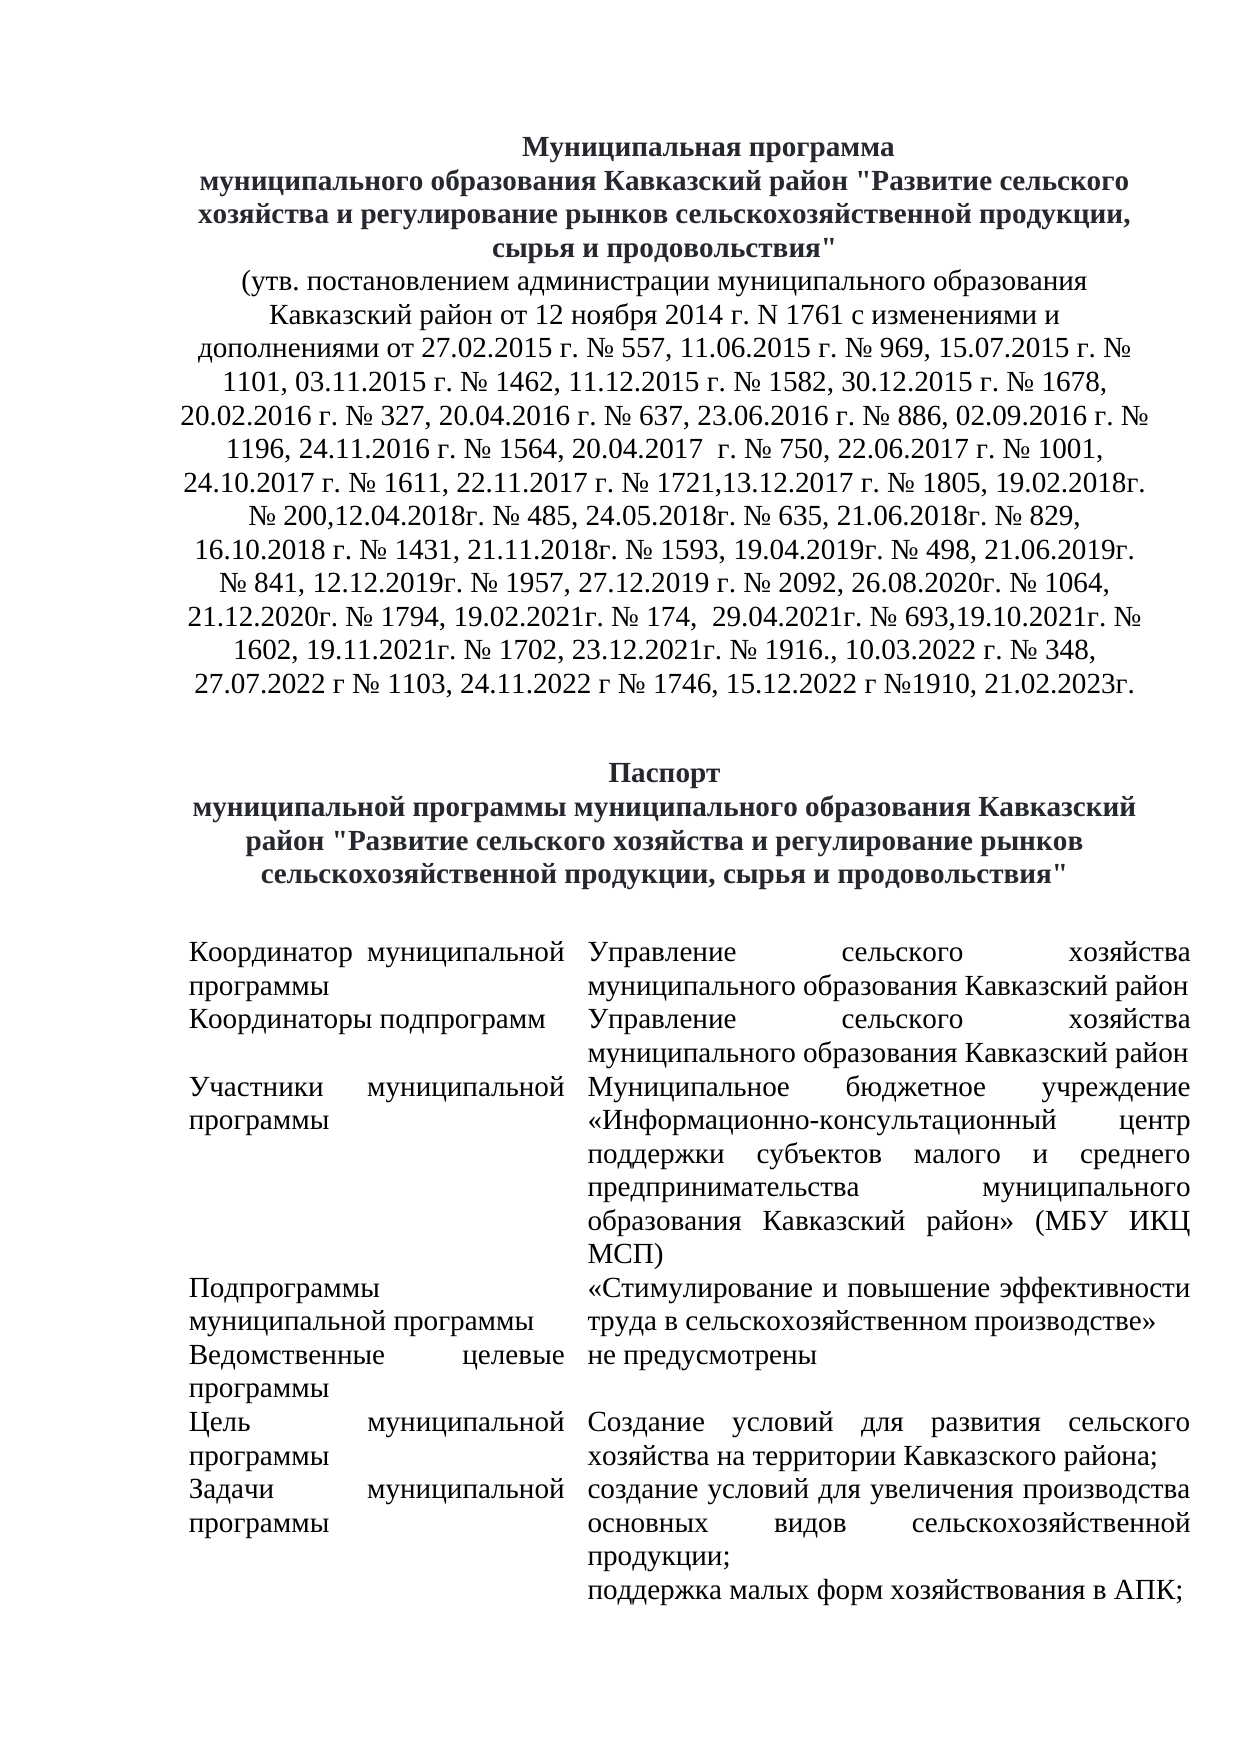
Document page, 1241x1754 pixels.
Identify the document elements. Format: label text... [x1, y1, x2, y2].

table_cell Управление сельского хозяйства муниципального образования Кавказский район [576, 1002, 1202, 1069]
text Муниципальная программа муниципального образования Кавказский район "Развитие сельского хозяйства и регулирование рынков сельскохозяйственной продукции, сырья и продовольствия" (утв. постановлением администрации муниципального образования Кавказский район от 12 ноября 2014 г. N 1761 с изменениями и дополнениями от 27.02.2015 г. № 557, 11.06.2015 г. № 969, 15.07.2015 г. № 1101, 03.11.2015 г. № 1462, 11.12.2015 г. № 1582, 30.12.2015 г. № 1678, 20.02.2016 г. № 327, 20.04.2016 г. № 637, 23.06.2016 г. № 886, 02.09.2016 г. № 1196, 24.11.2016 г. № 1564, 20.04.2017 г. № 750, 22.06.2017 г. № 1001, 24.10.2017 г. № 1611, 22.11.2017 г. № 1721,13.12.2017 г. № 1805, 19.02.2018г. № 200,12.04.2018г. № 485, 24.05.2018г. № 635, 21.06.2018г. № 829, 16.10.2018 г. № 1431, 21.11.2018г. № 1593, 19.04.2019г. № 498, 21.06.2019г. № 841, 12.12.2019г. № 1957, 27.12.2019 г. № 2092, 26.08.2020г. № 1064, 21.12.2020г. № 1794, 19.02.2021г. № 174, 29.04.2021г. № 693,19.10.2021г. № 1602, 19.11.2021г. № 1702, 23.12.2021г. № 1916., 10.03.2022 г. № 348, 27.07.2022 г № 1103, 24.11.2022 г № 1746, 15.12.2022 г №1910, 21.02.2023г. [177, 129, 1152, 699]
table_cell Ведомственные целевые программы [177, 1337, 576, 1404]
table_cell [177, 1471, 576, 1605]
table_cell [576, 1471, 1202, 1605]
table_cell «Стимулирование и повышение эффективности труда в сельскохозяйственном производстве» [576, 1270, 1202, 1337]
table_cell не предусмотрены [576, 1337, 1202, 1404]
table_cell Цель муниципальной программы [177, 1404, 576, 1471]
text Паспорт муниципальной программы муниципального образования Кавказский район "Развитие сельского хозяйства и регулирование рынков сельскохозяйственной продукции, сырья и продовольствия" [177, 756, 1152, 890]
table_cell Участники муниципальной программы [177, 1069, 576, 1270]
table_cell Создание условий для развития сельского хозяйства на территории Кавказского района; [576, 1404, 1202, 1471]
table_header Управление сельского хозяйства муниципального образования Кавказский район [576, 935, 1202, 1002]
table_cell Подпрограммы муниципальной программы [177, 1270, 576, 1337]
table_cell Координаторы подпрограмм [177, 1002, 576, 1069]
table_cell Муниципальное бюджетное учреждение «Информационно-консультационный центр поддержки субъектов малого и среднего предпринимательства муниципального образования Кавказский район» (МБУ ИКЦ МСП) [576, 1069, 1202, 1270]
table_header Координатор муниципальной программы [177, 935, 576, 1002]
